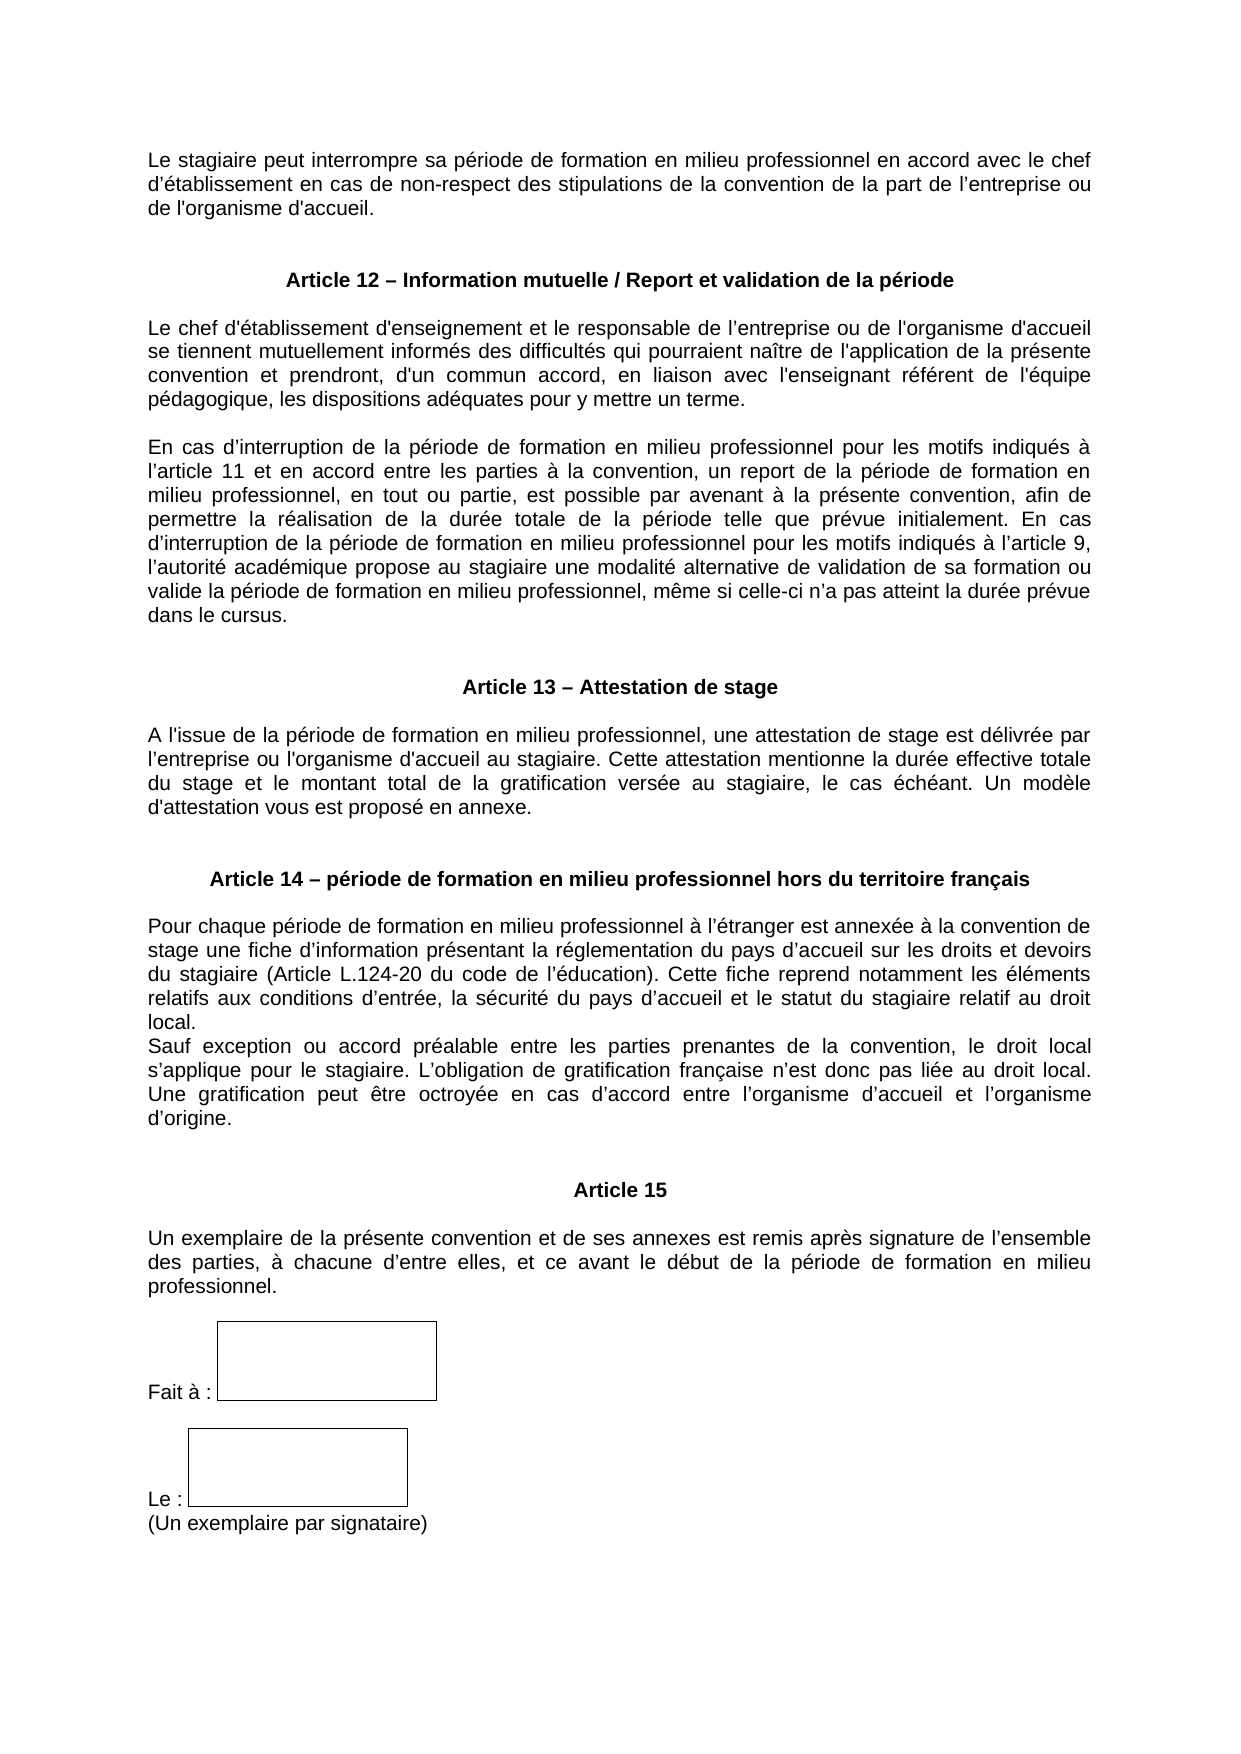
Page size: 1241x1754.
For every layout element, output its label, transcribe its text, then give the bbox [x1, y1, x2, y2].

text A l'issue de la période de formation en milieu professionnel, une attestation de stage est délivrée par l’entreprise ou l'organisme d'accueil au stagiaire. Cette attestation mentionne la durée effective totale du stage et le montant total de la gratification versée au stagiaire, le cas échéant. Un modèle d'attestation vous est proposé en annexe. [148, 723, 1093, 818]
text Article 13 – Attestation de stage [579, 675, 1093, 699]
text Un exemplaire de la présente convention et de ses annexes est remis après signature de l’ensemble des parties, à chacune d’entre elles, et ce avant le début de la période de formation en milieu professionnel. [148, 1226, 1093, 1298]
text Le : [148, 1428, 1093, 1511]
text Pour chaque période de formation en milieu professionnel à l’étranger est annexée à la convention de stage une fiche d’information présentant la réglementation du pays d’accueil sur les droits et devoirs du stagiaire (Article L.124-20 du code de l’éducation). Cette fiche reprend notamment les éléments relatifs aux conditions d’entrée, la sécurité du pays d’accueil et le statut du stagiaire relatif au droit local. [148, 914, 1093, 1034]
text Le chef d'établissement d'enseignement et le responsable de l’entreprise ou de l'organisme d'accueil se tiennent mutuellement informés des difficultés qui pourraient naître de l'application de la présente convention et prendront, d'un commun accord, en liaison avec l'enseignant référent de l'équipe pédagogique, les dispositions adéquates pour y mettre un terme. [148, 315, 1093, 411]
text En cas d’interruption de la période de formation en milieu professionnel pour les motifs indiqués à l’article 11 et en accord entre les parties à la convention, un report de la période de formation en milieu professionnel, en tout ou partie, est possible par avenant à la présente convention, afin de permettre la réalisation de la durée totale de la période telle que prévue initialement. En cas d’interruption de la période de formation en milieu professionnel pour les motifs indiqués à l’article 9, l’autorité académique propose au stagiaire une modalité alternative de validation de sa formation ou valide la période de formation en milieu professionnel, même si celle-ci n’a pas atteint la durée prévue dans le cursus. [148, 435, 1093, 627]
text Article 12 – Information mutuelle / Report et validation de la période [148, 267, 1093, 291]
text Article 15 [148, 1178, 1093, 1202]
text Sauf exception ou accord préalable entre les parties prenantes de la convention, le droit local s’applique pour le stagiaire. L’obligation de gratification française n’est donc pas liée au droit local. Une gratification peut être octroyée en cas d’accord entre l’organisme d’accueil et l’organisme d’origine. [148, 1034, 1093, 1130]
text Le stagiaire peut interrompre sa période de formation en milieu professionnel en accord avec le chef d’établissement en cas de non-respect des stipulations de la convention de la part de l’entreprise ou de l'organisme d'accueil. [148, 148, 1093, 219]
text Article 13 – Attestation de stage [148, 675, 562, 699]
text (Un exemplaire par signataire) [148, 1511, 1093, 1535]
text Article 14 – période de formation en milieu professionnel hors du territoire français [148, 866, 1093, 890]
text Fait à : [148, 1322, 1093, 1404]
